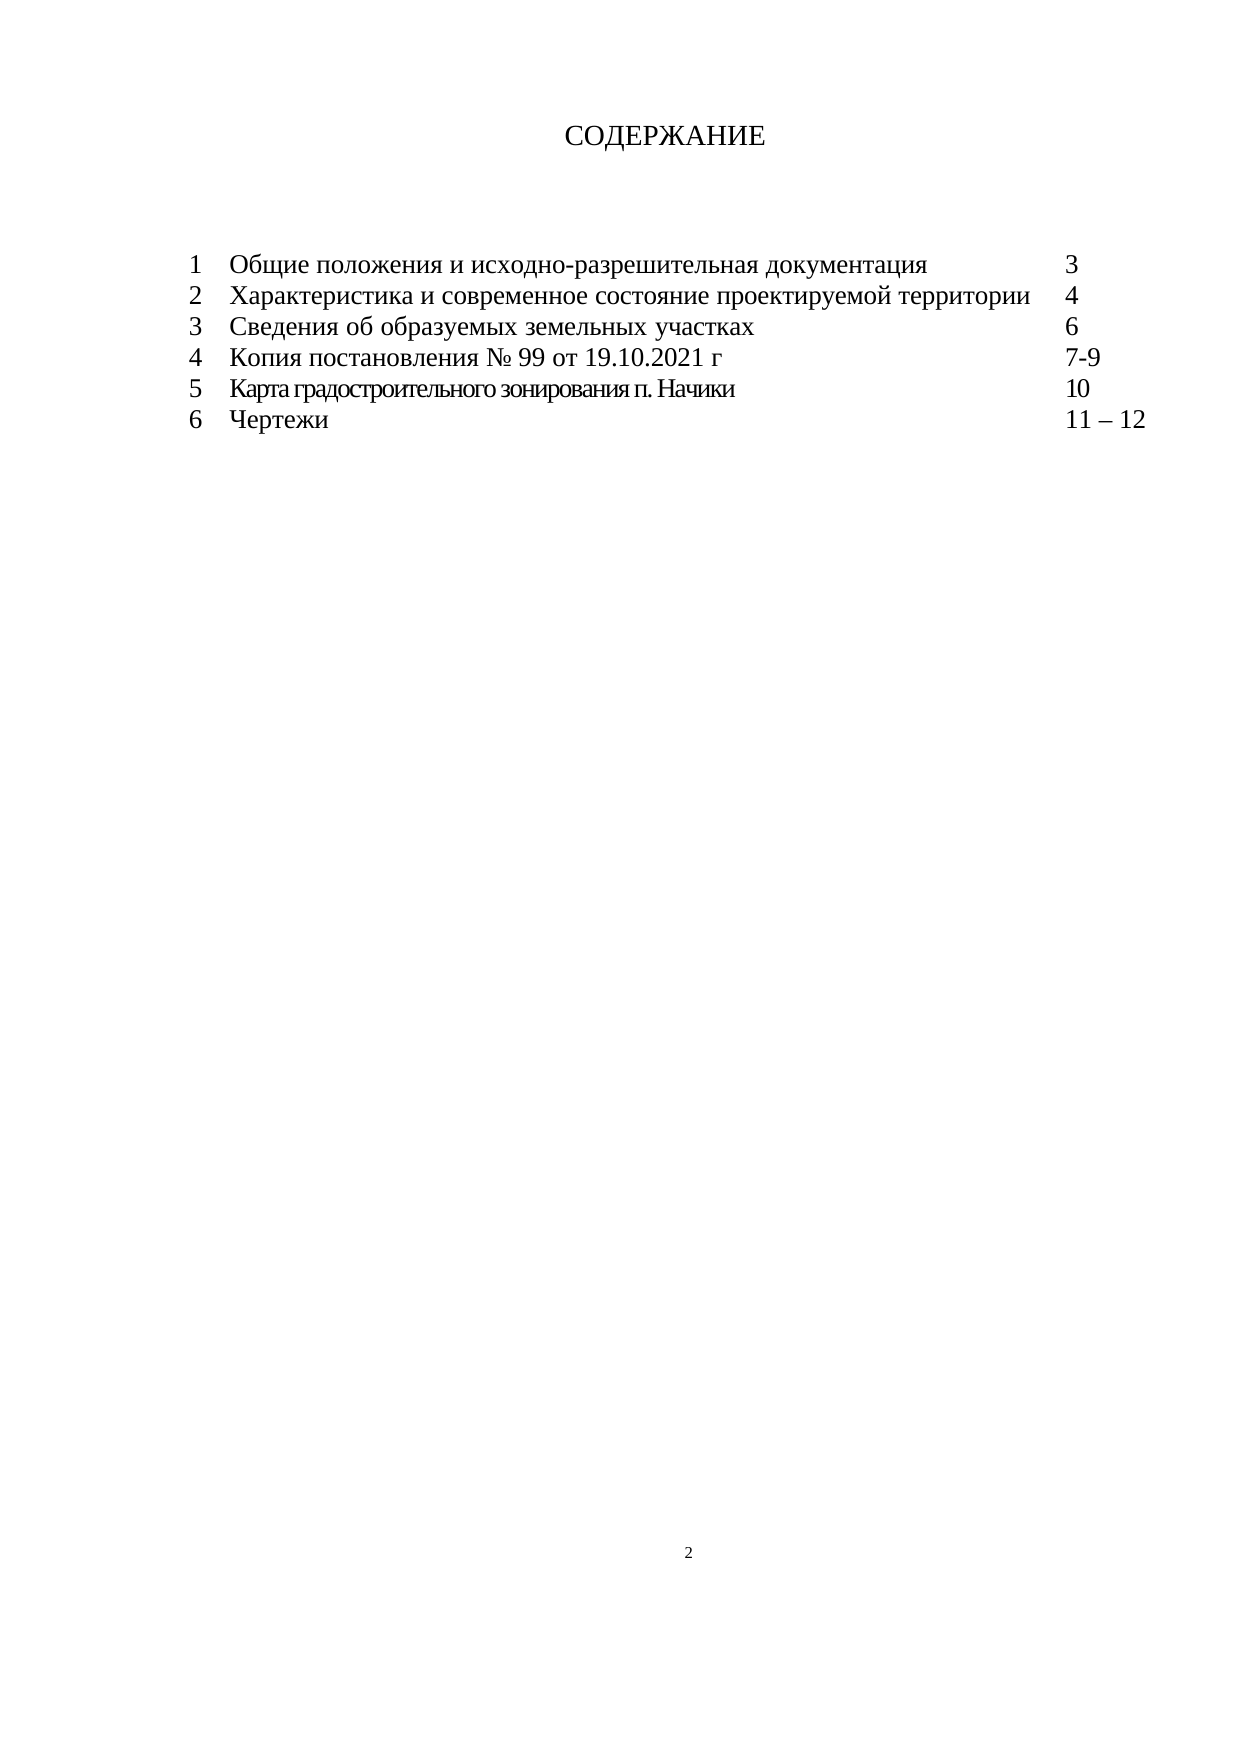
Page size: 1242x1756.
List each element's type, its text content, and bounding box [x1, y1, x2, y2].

text СОДЕРЖАНИЕ [177, 118, 1153, 152]
table_cell Карта градостроительного зонирования п. Начики [218, 372, 1053, 403]
table_header 3 [1054, 248, 1167, 279]
table_cell 3 [177, 310, 218, 341]
table_cell Сведения об образуемых земельных участках [218, 310, 1053, 341]
table_cell 4 [177, 341, 218, 372]
table_cell 5 [177, 372, 218, 403]
table_header Общие положения и исходно-разрешительная документация [218, 248, 1053, 279]
table_cell 10 [1054, 372, 1167, 403]
table_cell 6 [177, 404, 218, 434]
table_header 1 [177, 248, 218, 279]
table_cell Чертежи [218, 404, 1053, 434]
table_cell Характеристика и современное состояние проектируемой территории [218, 279, 1053, 310]
table_cell Копия постановления № 99 от 19.10.2021 г [218, 341, 1053, 372]
table_cell 7-9 [1054, 341, 1167, 372]
table_cell 11 – 12 [1054, 404, 1167, 434]
text 2 [590, 1542, 787, 1562]
table_cell 4 [1054, 279, 1167, 310]
table_cell 6 [1054, 310, 1167, 341]
table_cell 2 [177, 279, 218, 310]
